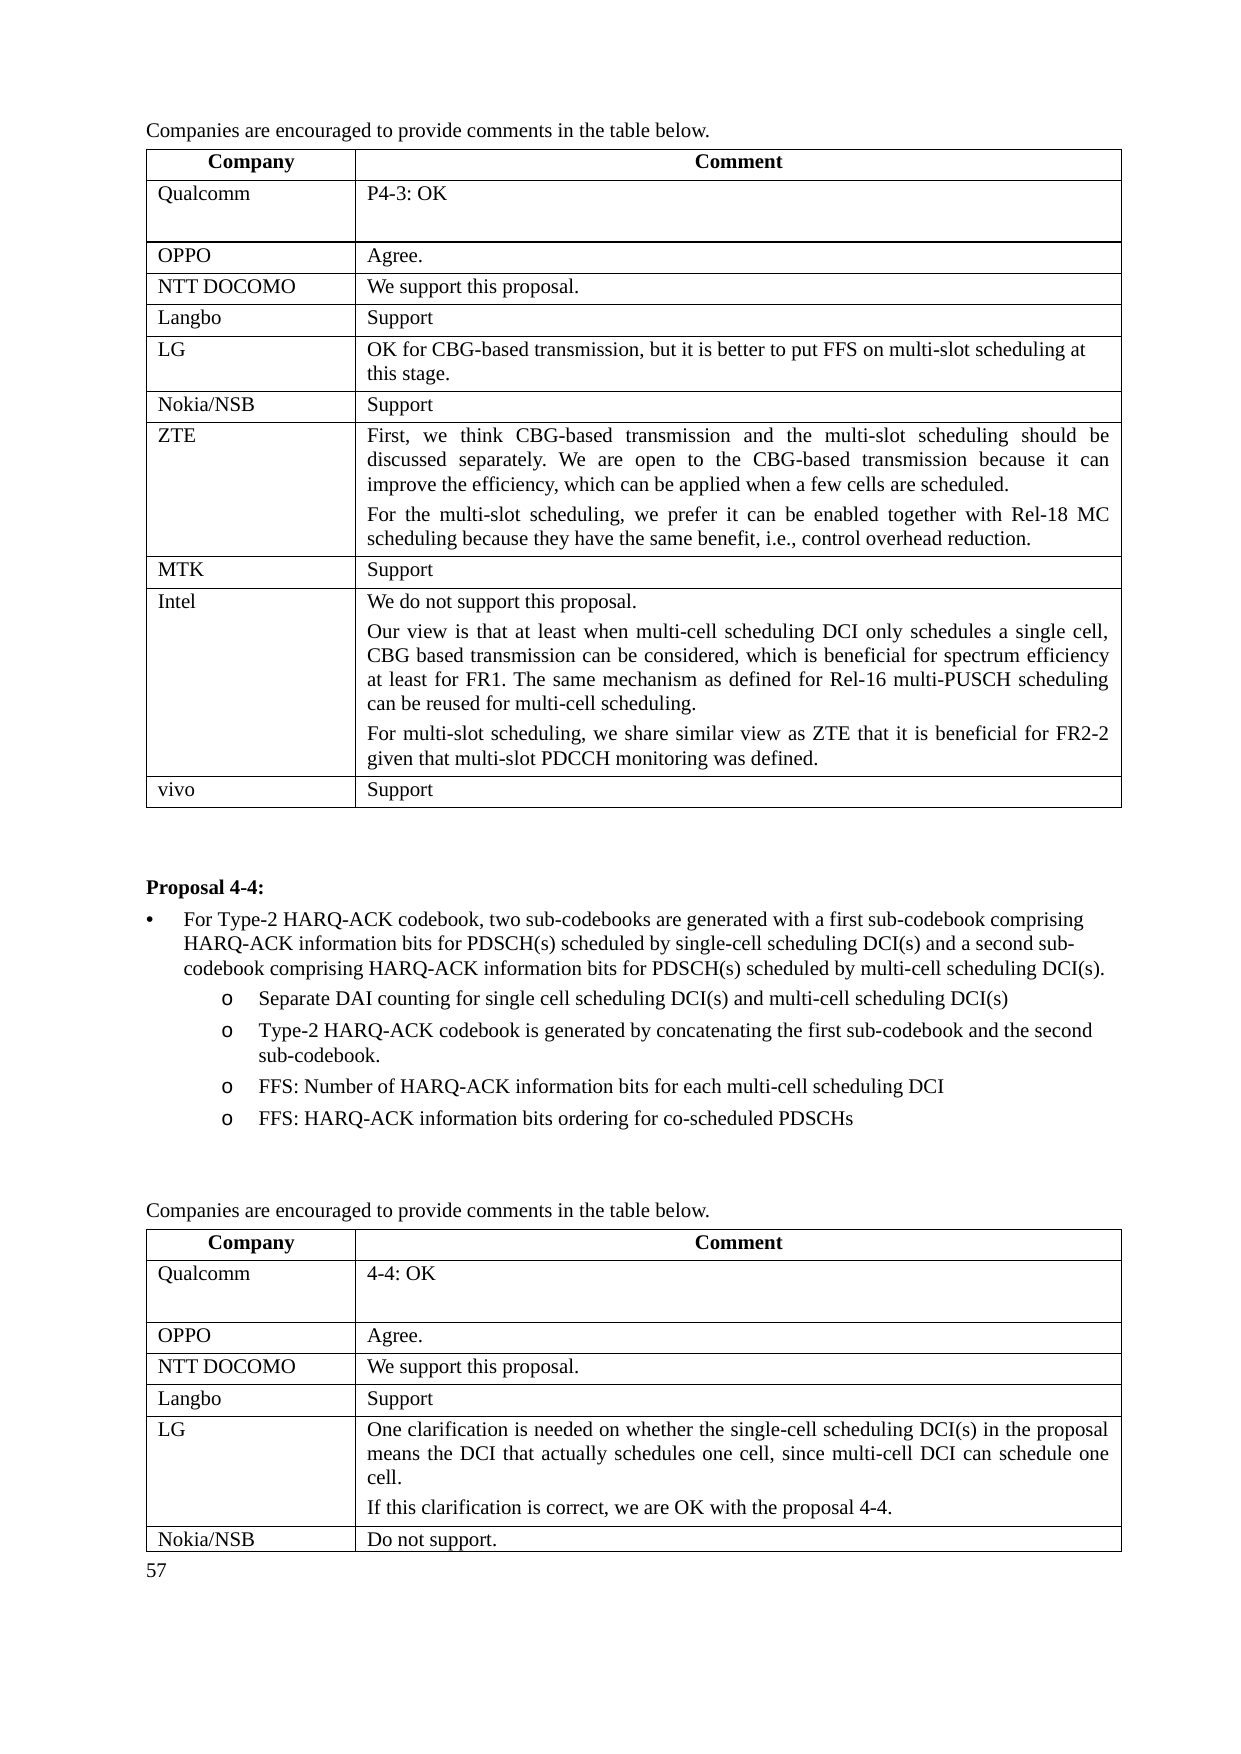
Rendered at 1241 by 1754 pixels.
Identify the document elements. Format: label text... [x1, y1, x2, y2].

table_cell Qualcomm [147, 181, 355, 241]
table_cell Langbo [147, 305, 355, 336]
table_header Company [147, 1230, 355, 1260]
list Type-2 HARQ-ACK codebook is generated by concatenating the first sub-codebook and the second sub-codebook. [221, 1018, 1122, 1067]
table_cell Support [356, 777, 1121, 807]
list For Type-2 HARQ-ACK codebook, two sub-codebooks are generated with a first sub-codebook comprising HARQ-ACK information bits for PDSCH(s) scheduled by single-cell scheduling DCI(s) and a second sub-codebook comprising HARQ-ACK information bits for PDSCH(s) scheduled by multi-cell scheduling DCI(s). [146, 907, 1122, 979]
subtitle Proposal 4-4: [146, 875, 1122, 899]
list Separate DAI counting for single cell scheduling DCI(s) and multi-cell scheduling DCI(s) [221, 986, 1122, 1011]
table_cell Langbo [147, 1385, 355, 1416]
table_cell Support [356, 392, 1121, 422]
table_cell OPPO [147, 1323, 355, 1353]
table_cell First, we think CBG-based transmission and the multi-slot scheduling should be discussed separately. We are open to the CBG-based transmission because it can improve the efficiency, which can be applied when a few cells are scheduled. For the multi-slot scheduling, we prefer it can be enabled together with Rel-18 MC scheduling because they have the same benefit, i.e., control overhead reduction. [356, 423, 1121, 556]
table_cell OPPO [147, 243, 355, 273]
table_cell We support this proposal. [356, 274, 1121, 304]
table_cell Intel [147, 589, 355, 776]
table_cell 4-4: OK [356, 1261, 1121, 1322]
text Companies are encouraged to provide comments in the table below. [146, 118, 1122, 142]
table_cell LG [147, 337, 355, 391]
table_cell Support [356, 305, 1121, 336]
table_cell Support [356, 557, 1121, 587]
table_cell ZTE [147, 423, 355, 556]
table_cell Nokia/NSB [147, 1527, 355, 1551]
table_cell P4-3: OK [356, 181, 1121, 241]
table_cell We support this proposal. [356, 1354, 1121, 1384]
table_cell OK for CBG-based transmission, but it is better to put FFS on multi-slot scheduling at this stage. [356, 337, 1121, 391]
table_cell MTK [147, 557, 355, 587]
text Companies are encouraged to provide comments in the table below. [146, 1198, 1122, 1222]
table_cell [356, 1527, 1121, 1551]
table_cell Agree. [356, 1323, 1121, 1353]
table_cell NTT DOCOMO [147, 274, 355, 304]
table_cell vivo [147, 777, 355, 807]
table_cell NTT DOCOMO [147, 1354, 355, 1384]
table_cell Support [356, 1385, 1121, 1416]
list FFS: HARQ-ACK information bits ordering for co-scheduled PDSCHs [221, 1106, 1122, 1131]
table_header Comment [356, 150, 1121, 180]
table_cell Agree. [356, 243, 1121, 273]
table_header Comment [356, 1230, 1121, 1260]
list FFS: Number of HARQ-ACK information bits for each multi-cell scheduling DCI [221, 1074, 1122, 1099]
table_cell We do not support this proposal. Our view is that at least when multi-cell scheduling DCI only schedules a single cell, CBG based transmission can be considered, which is beneficial for spectrum efficiency at least for FR1. The same mechanism as defined for Rel-16 multi-PUSCH scheduling can be reused for multi-cell scheduling. For multi-slot scheduling, we share similar view as ZTE that it is beneficial for FR2-2 given that multi-slot PDCCH monitoring was defined. [356, 589, 1121, 776]
table_cell LG [147, 1417, 355, 1526]
table_header Company [147, 150, 355, 180]
table_cell Qualcomm [147, 1261, 355, 1322]
table_cell Nokia/NSB [147, 392, 355, 422]
table_cell One clarification is needed on whether the single-cell scheduling DCI(s) in the proposal means the DCI that actually schedules one cell, since multi-cell DCI can schedule one cell. If this clarification is correct, we are OK with the proposal 4-4. [356, 1417, 1121, 1526]
